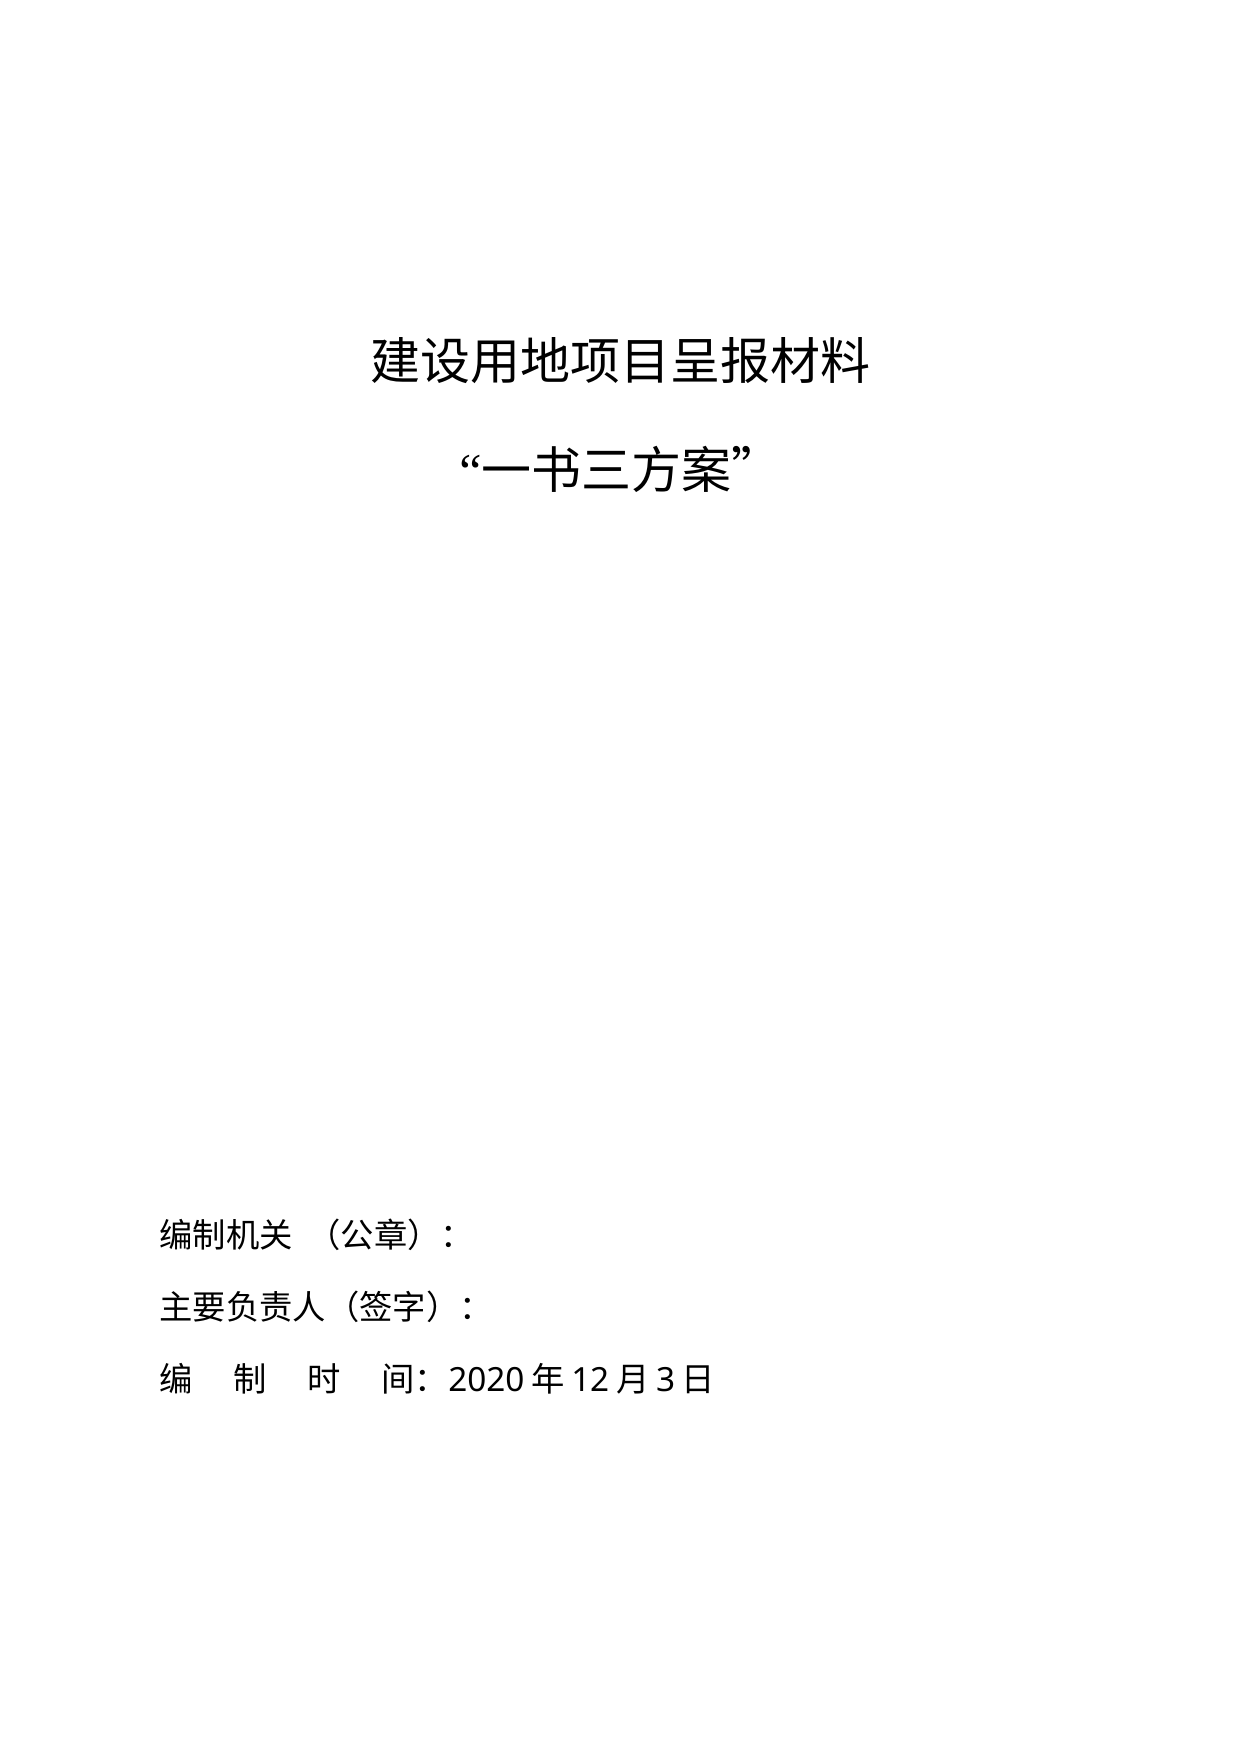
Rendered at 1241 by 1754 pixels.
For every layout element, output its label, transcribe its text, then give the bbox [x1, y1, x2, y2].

text 编制机关 （公章）： [59, 1208, 1181, 1257]
text 建设用地项目呈报材料 [59, 322, 1181, 394]
text 编 制 时 间：2020年12月3日 [59, 1353, 1181, 1401]
text 主要负责人（签字）： [59, 1281, 1181, 1329]
text “一书三方案” [59, 430, 1181, 503]
